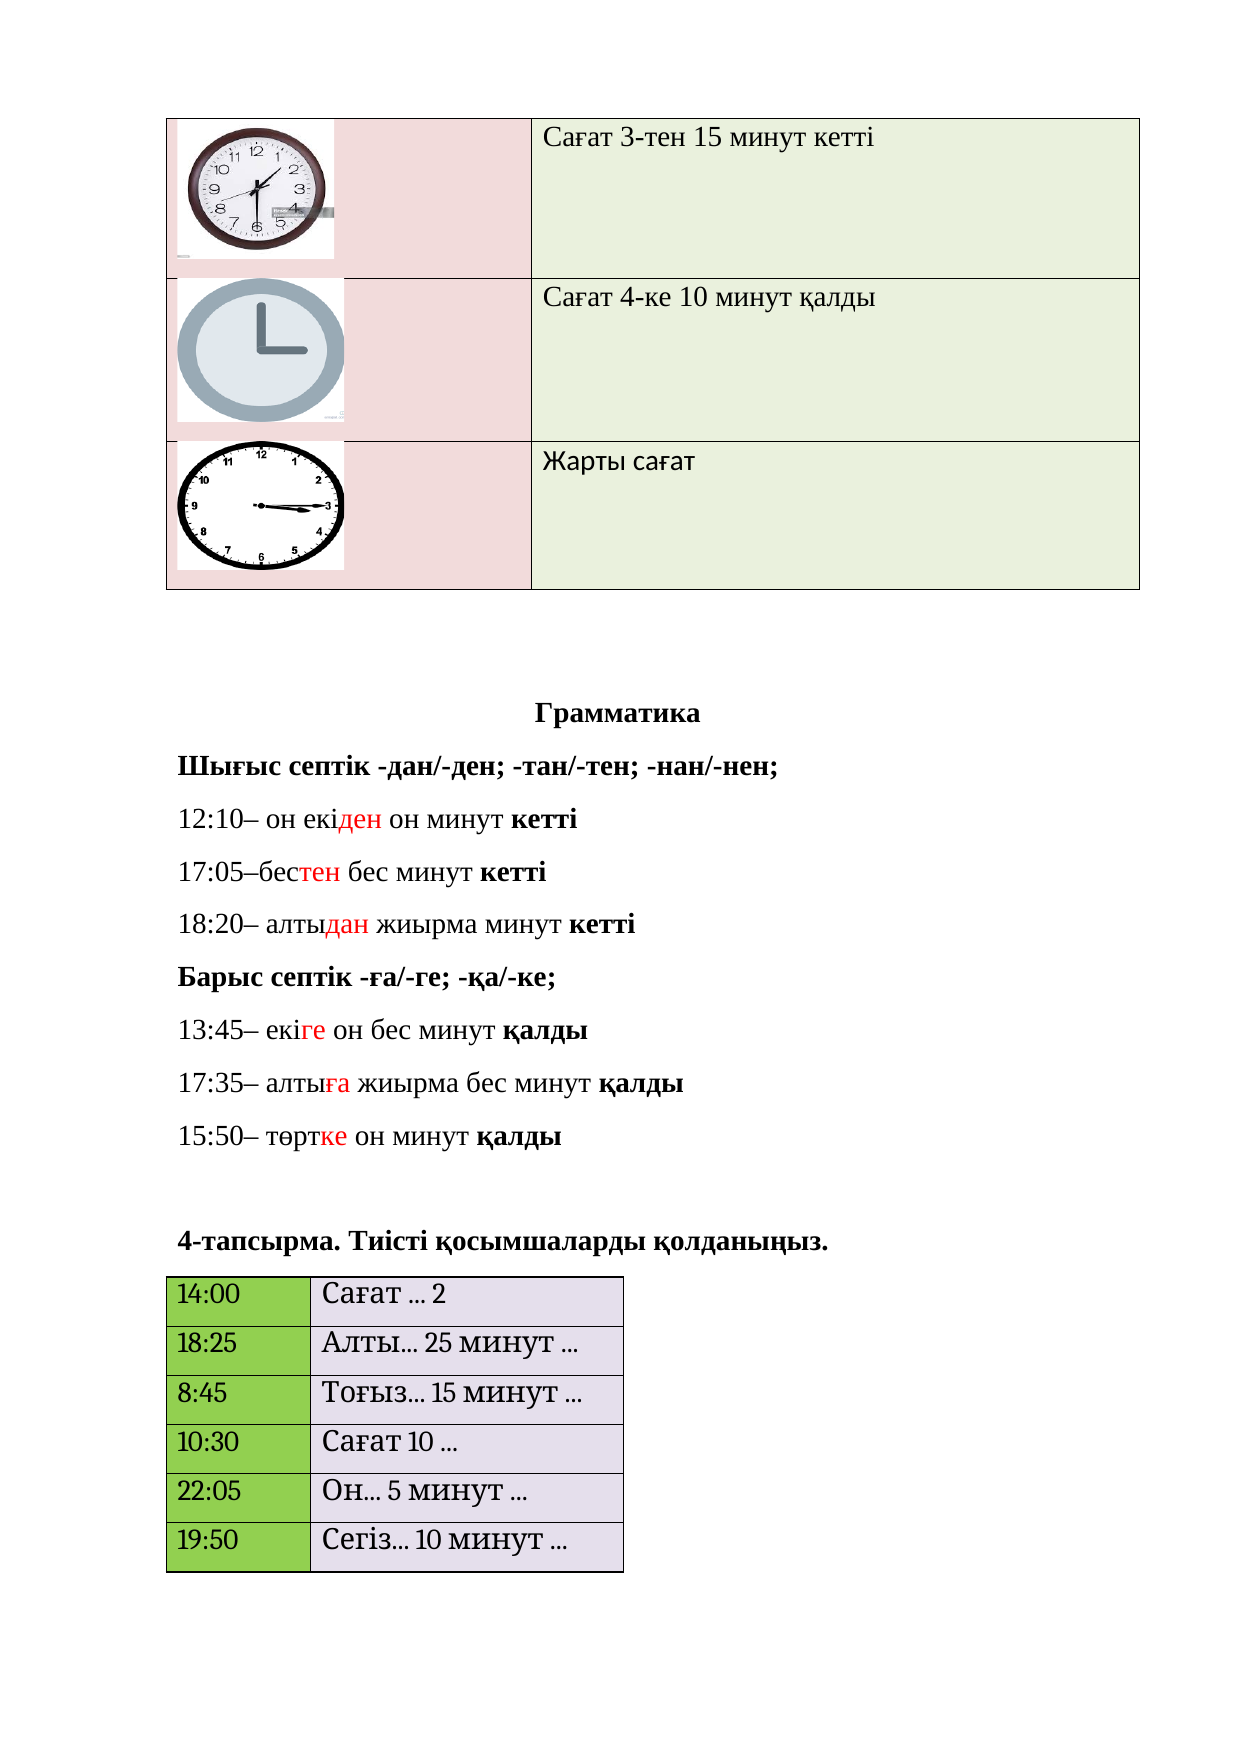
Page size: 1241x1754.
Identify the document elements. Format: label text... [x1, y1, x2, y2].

text 18:20– алтыдан жиырма минут кетті [177, 907, 1152, 940]
picture [177, 441, 345, 570]
table_cell 22:05 [167, 1474, 310, 1522]
table_cell Жарты сағат [532, 442, 1139, 589]
table_cell [167, 119, 531, 278]
table_cell 19:50 [167, 1523, 310, 1571]
table_header 14:00 [167, 1278, 310, 1326]
table_cell Сегіз... 10 минут ... [311, 1523, 623, 1571]
table_cell [167, 279, 531, 441]
text 13:45– екіге он бес минут қалды [177, 1012, 1152, 1046]
text Грамматика [177, 695, 1152, 729]
text 12:10– он екіден он минут кетті [177, 801, 1152, 834]
table_cell 10:30 [167, 1425, 310, 1473]
table_header Сағат ... 2 [311, 1278, 623, 1326]
picture [177, 278, 345, 422]
text 17:05–бестен бес минут кетті [177, 854, 1152, 887]
table_cell [167, 442, 531, 589]
table_cell Сағат 3-тен 15 минут кетті [532, 119, 1139, 278]
text 15:50– төртке он минут қалды [177, 1118, 1152, 1151]
text 4-тапсырма. Тиісті қосымшаларды қолданыңыз. [177, 1223, 1152, 1257]
table_cell Тоғыз... 15 минут ... [311, 1376, 623, 1424]
table_cell Сағат 4-ке 10 минут қалды [532, 279, 1139, 441]
table_cell 8:45 [167, 1376, 310, 1424]
text Шығыс септік -дан/-ден; -тан/-тен; -нан/-нен; [177, 748, 1152, 782]
table_cell 18:25 [167, 1327, 310, 1375]
table_cell Сағат 10 ... [311, 1425, 623, 1473]
text 17:35– алтыға жиырма бес минут қалды [177, 1065, 1152, 1099]
table_cell Он... 5 минут ... [311, 1474, 623, 1522]
text Барыс септік -ға/-ге; -қа/-ке; [177, 959, 1152, 993]
table_cell Алты... 25 минут ... [311, 1327, 623, 1375]
picture [177, 119, 335, 259]
